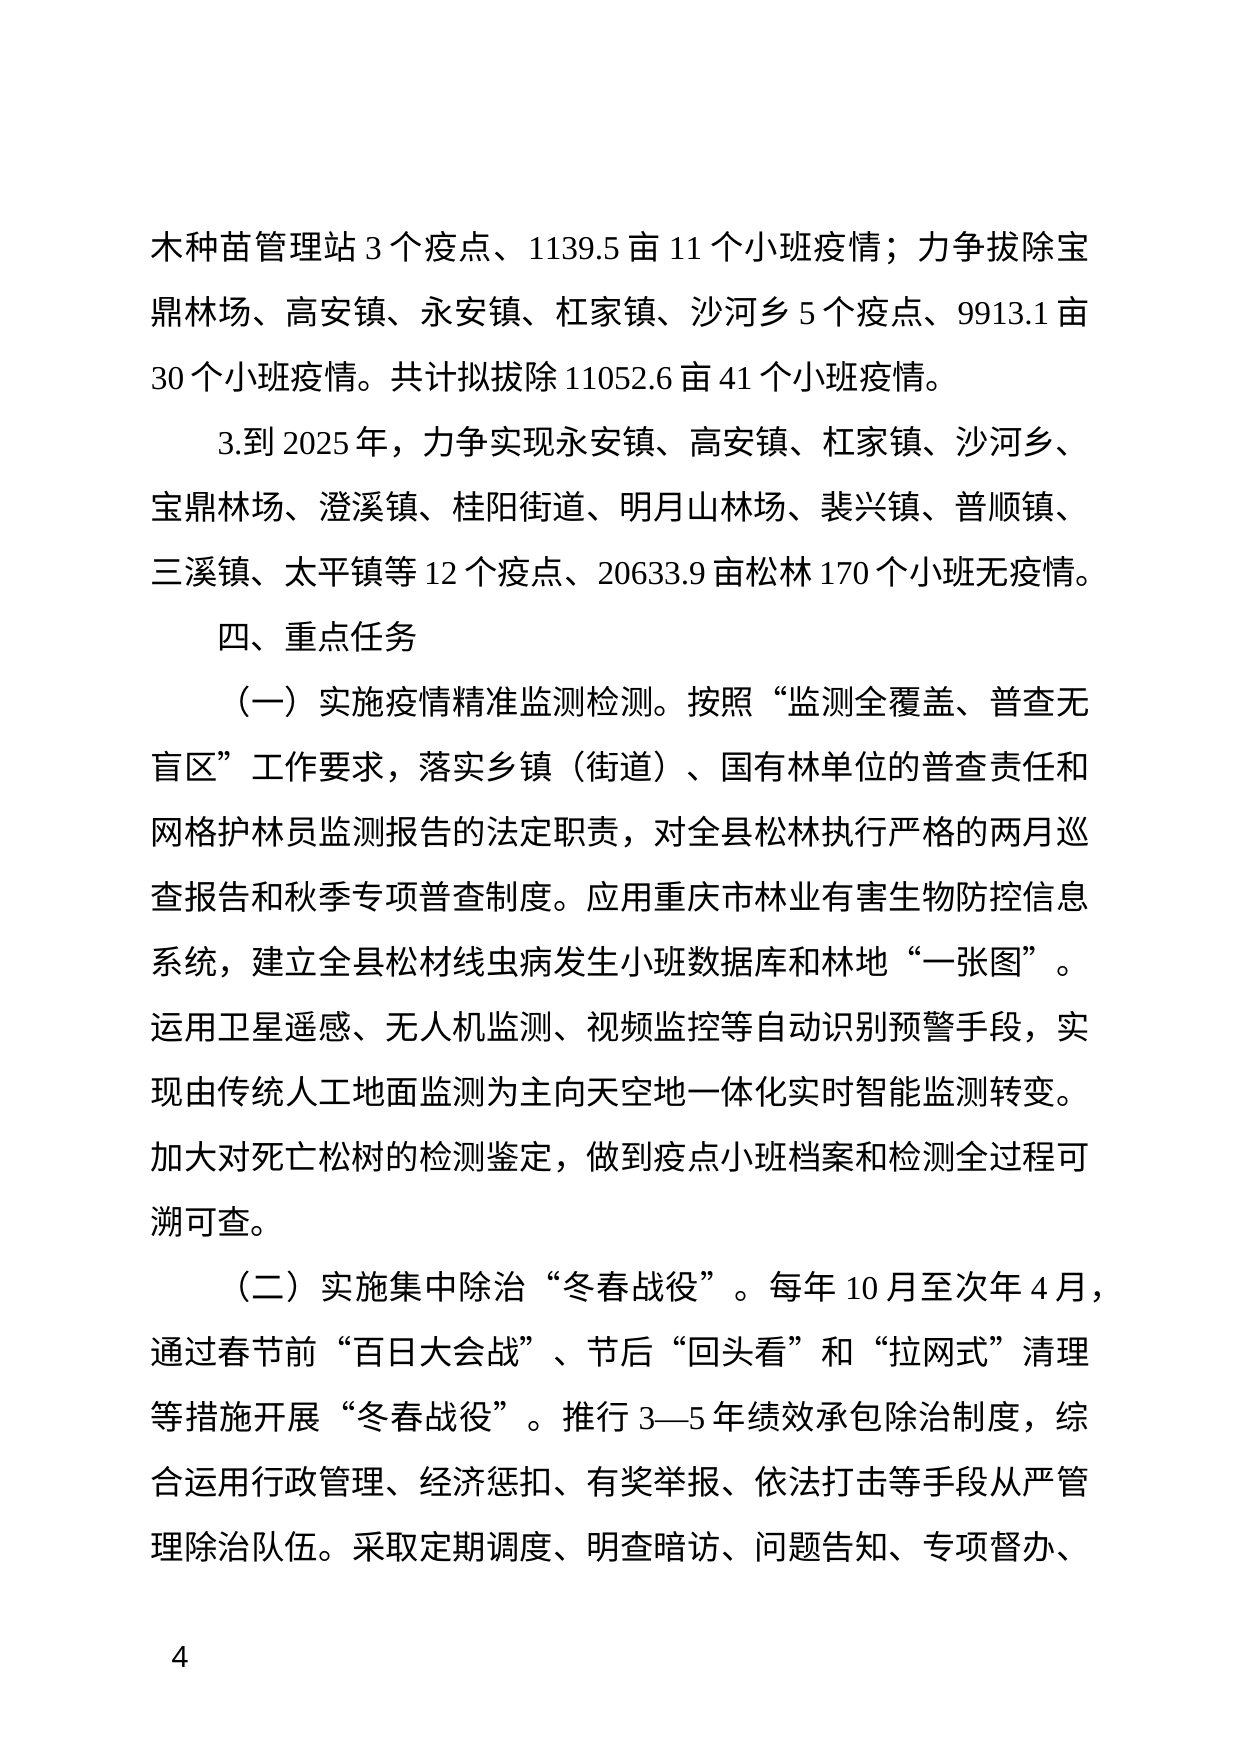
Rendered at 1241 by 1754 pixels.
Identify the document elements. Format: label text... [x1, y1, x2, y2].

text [151, 212, 1089, 407]
text （一）实施疫情精准监测检测。按照“监测全覆盖、普查无盲区”工作要求，落实乡镇（街道）、国有林单位的普查责任和网格护林员监测报告的法定职责，对全县松林执行严格的两月巡查报告和秋季专项普查制度。应用重庆市林业有害生物防控信息系统，建立全县松材线虫病发生小班数据库和林地“一张图”。运用卫星遥感、无人机监测、视频监控等自动识别预警手段，实现由传统人工地面监测为主向天空地一体化实时智能监测转变。加大对死亡松树的检测鉴定，做到疫点小班档案和检测全过程可溯可查。 [151, 667, 1089, 1252]
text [151, 1252, 1089, 1577]
text 3.到2025年，力争实现永安镇、高安镇、杠家镇、沙河乡、宝鼎林场、澄溪镇、桂阳街道、明月山林场、裴兴镇、普顺镇、三溪镇、太平镇等12个疫点、20633.9亩松林170个小班无疫情。 [151, 407, 1089, 602]
text 四、重点任务 [151, 602, 1089, 667]
